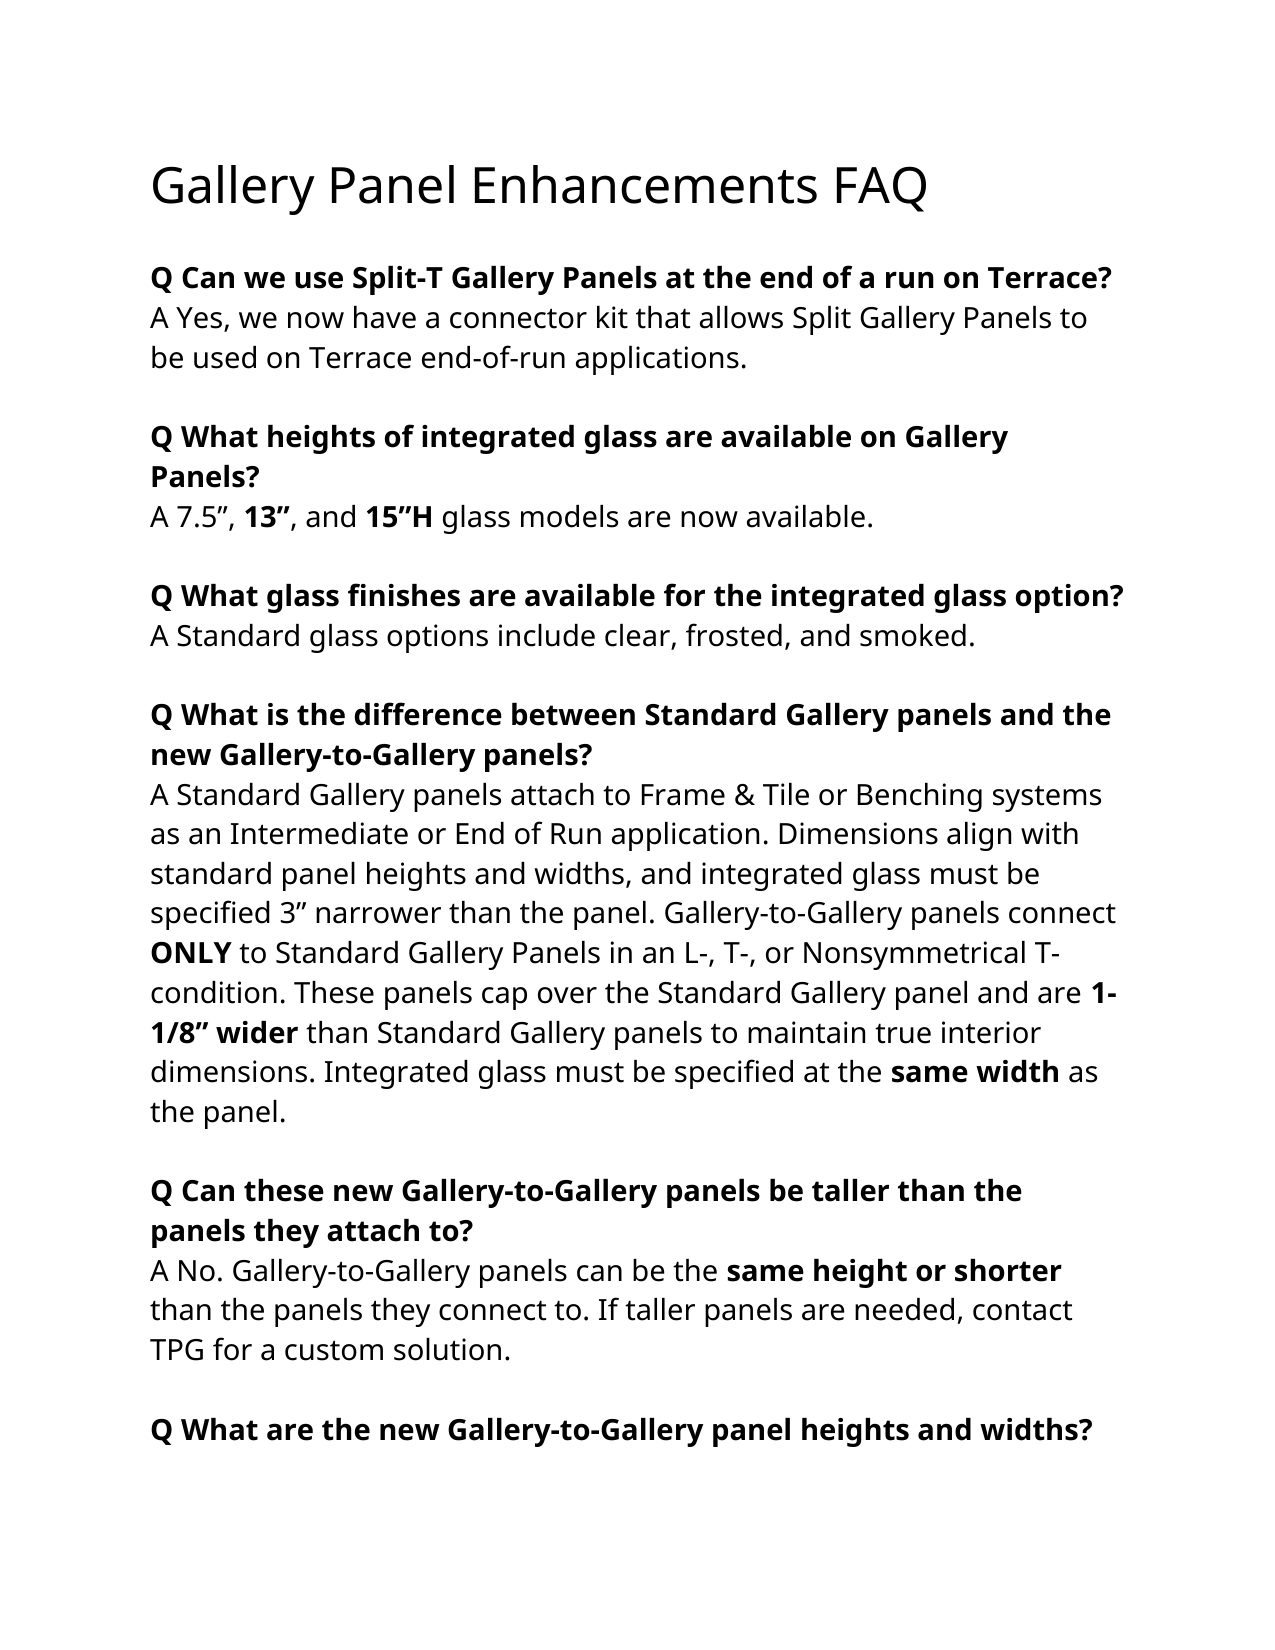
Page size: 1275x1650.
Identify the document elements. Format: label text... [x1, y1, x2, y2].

text Q What is the difference between Standard Gallery panels and the new Gallery-to-Gallery panels? [150, 694, 1125, 774]
text Gallery Panel Enhancements FAQ [150, 150, 1125, 218]
text A No. Gallery-to-Gallery panels can be the same height or shorter than the panels they connect to. If taller panels are needed, contact TPG for a custom solution. [150, 1250, 1125, 1369]
text A 7.5”, 13”, and 15”H glass models are now available. [150, 496, 1125, 536]
text Q Can we use Split-T Gallery Panels at the end of a run on Terrace? [150, 258, 1125, 297]
text A Yes, we now have a connector kit that allows Split Gallery Panels to be used on Terrace end-of-run applications. [150, 297, 1125, 377]
text Q Can these new Gallery-to-Gallery panels be taller than the panels they attach to? [150, 1171, 1125, 1250]
text A Standard glass options include clear, frosted, and smoked. [150, 615, 1125, 655]
text A Standard Gallery panels attach to Frame & Tile or Benching systems as an Intermediate or End of Run application. Dimensions align with standard panel heights and widths, and integrated glass must be specified 3” narrower than the panel. Gallery-to-Gallery panels connect ONLY to Standard Gallery Panels in an L-, T-, or Nonsymmetrical T- condition. These panels cap over the Standard Gallery panel and are 1-1/8” wider than Standard Gallery panels to maintain true interior dimensions. Integrated glass must be specified at the same width as the panel. [150, 774, 1125, 1131]
text Q What are the new Gallery-to-Gallery panel heights and widths? [150, 1409, 1125, 1448]
text Q What glass finishes are available for the integrated glass option? [150, 575, 1125, 615]
text Q What heights of integrated glass are available on Gallery Panels? [150, 417, 1125, 496]
